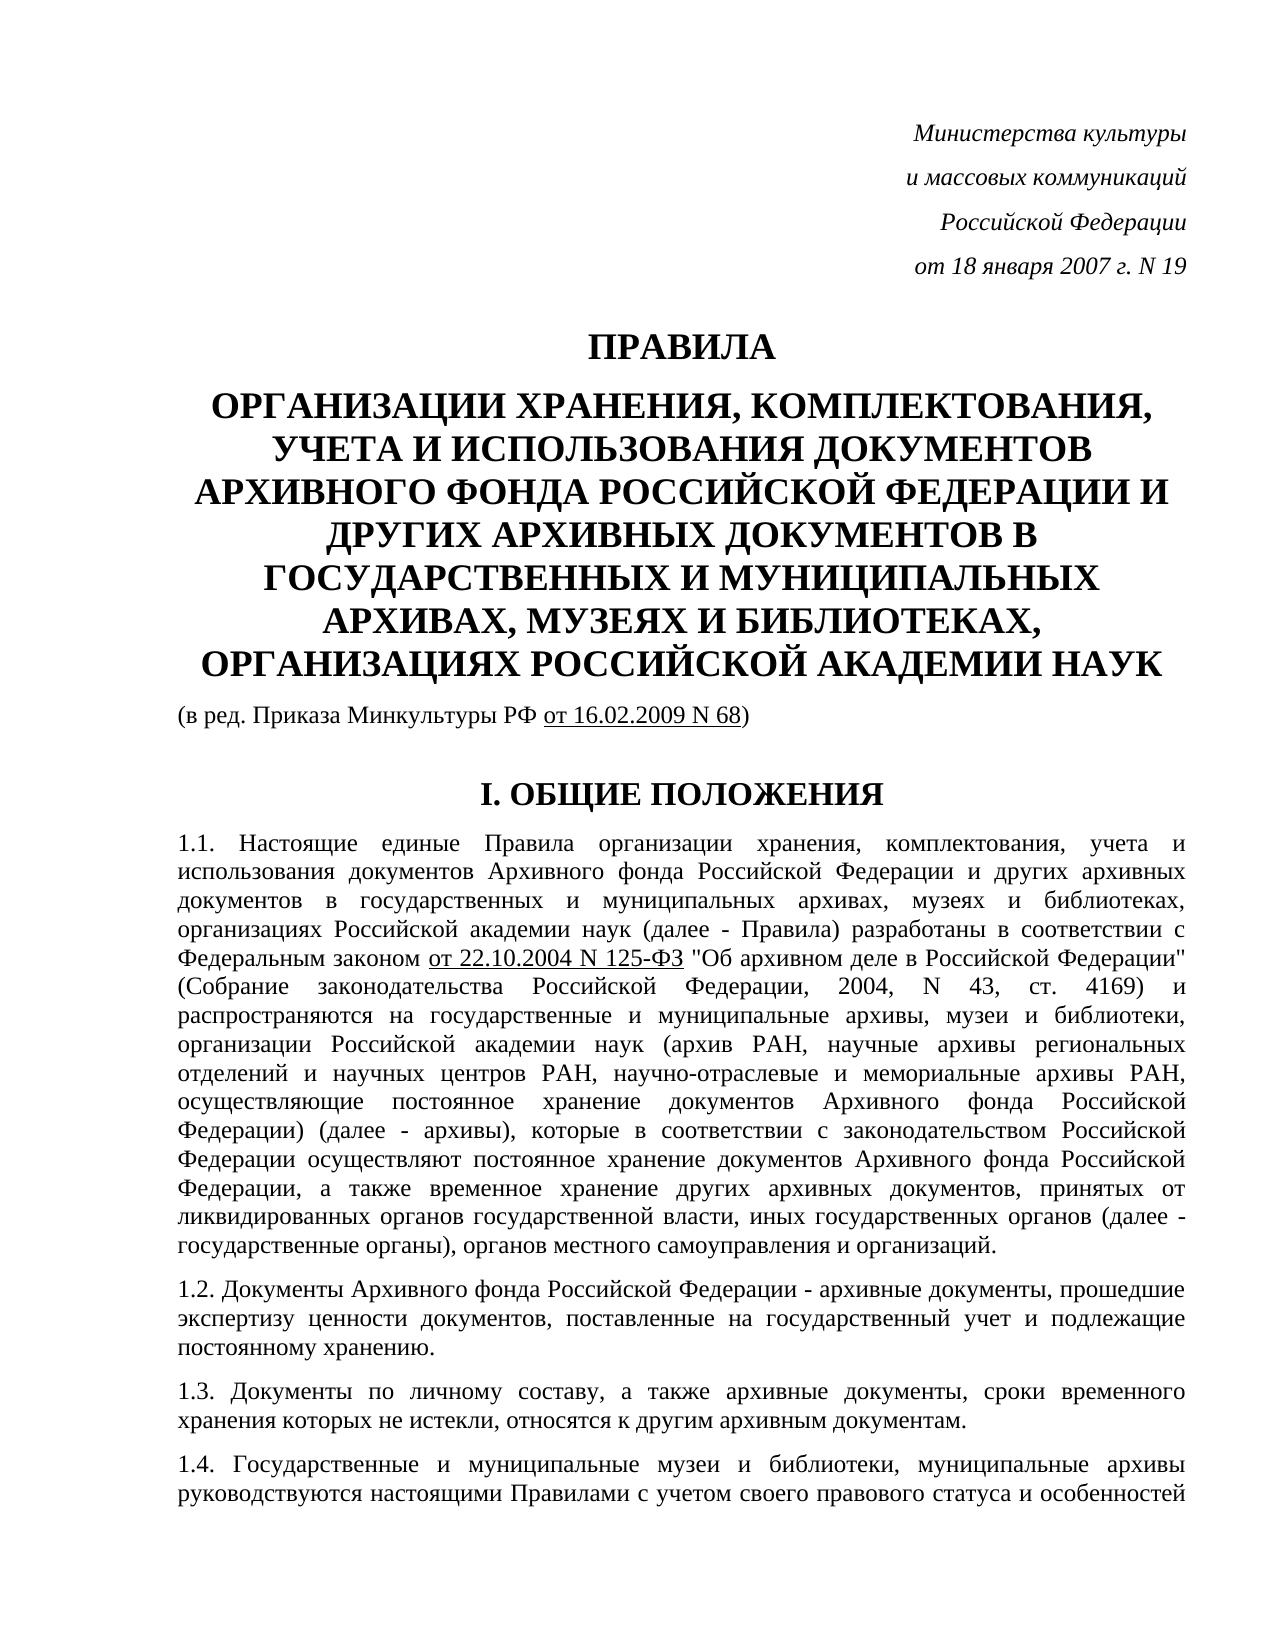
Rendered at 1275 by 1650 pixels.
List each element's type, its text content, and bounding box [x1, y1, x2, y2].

text Министерства культуры [177, 118, 1186, 147]
text 1.1. Настоящие единые Правила организации хранения, комплектования, учета и использования документов Архивного фонда Российской Федерации и других архивных документов в государственных и муниципальных архивах, музеях и библиотеках, организациях Российской академии наук (далее - Правила) разработаны в соответствии с Федеральным законом от 22.10.2004 N 125-ФЗ "Об архивном деле в Российской Федерации" (Собрание законодательства Российской Федерации, 2004, N 43, ст. 4169) и распространяются на государственные и муниципальные архивы, музеи и библиотеки, организации Российской академии наук (архив РАН, научные архивы региональных отделений и научных центров РАН, научно-отраслевые и мемориальные архивы РАН, осуществляющие постоянное хранение документов Архивного фонда Российской Федерации) (далее - архивы), которые в соответствии с законодательством Российской Федерации осуществляют постоянное хранение документов Архивного фонда Российской Федерации, а также временное хранение других архивных документов, принятых от ликвидированных органов государственной власти, иных государственных органов (далее - государственные органы), органов местного самоуправления и организаций. [177, 828, 1186, 1259]
text Российской Федерации [177, 207, 1186, 236]
text ОРГАНИЗАЦИИ ХРАНЕНИЯ, КОМПЛЕКТОВАНИЯ, УЧЕТА И ИСПОЛЬЗОВАНИЯ ДОКУМЕНТОВ АРХИВНОГО ФОНДА РОССИЙСКОЙ ФЕДЕРАЦИИ И ДРУГИХ АРХИВНЫХ ДОКУМЕНТОВ В ГОСУДАРСТВЕННЫХ И МУНИЦИПАЛЬНЫХ АРХИВАХ, МУЗЕЯХ И БИБЛИОТЕКАХ, ОРГАНИЗАЦИЯХ РОССИЙСКОЙ АКАДЕМИИ НАУК [177, 383, 1186, 685]
text (в ред. Приказа Минкультуры РФ от 16.02.2009 N 68) [177, 701, 1186, 729]
text I. ОБЩИЕ ПОЛОЖЕНИЯ [177, 774, 1186, 812]
text 1.2. Документы Архивного фонда Российской Федерации - архивные документы, прошедшие экспертизу ценности документов, поставленные на государственный учет и подлежащие постоянному хранению. [177, 1274, 1186, 1361]
text ПРАВИЛА [177, 324, 1186, 367]
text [177, 1449, 1186, 1507]
text 1.3. Документы по личному составу, а также архивные документы, сроки временного хранения которых не истекли, относятся к другим архивным документам. [177, 1376, 1186, 1434]
text от 18 января 2007 г. N 19 [177, 251, 1186, 280]
text и массовых коммуникаций [177, 162, 1186, 191]
